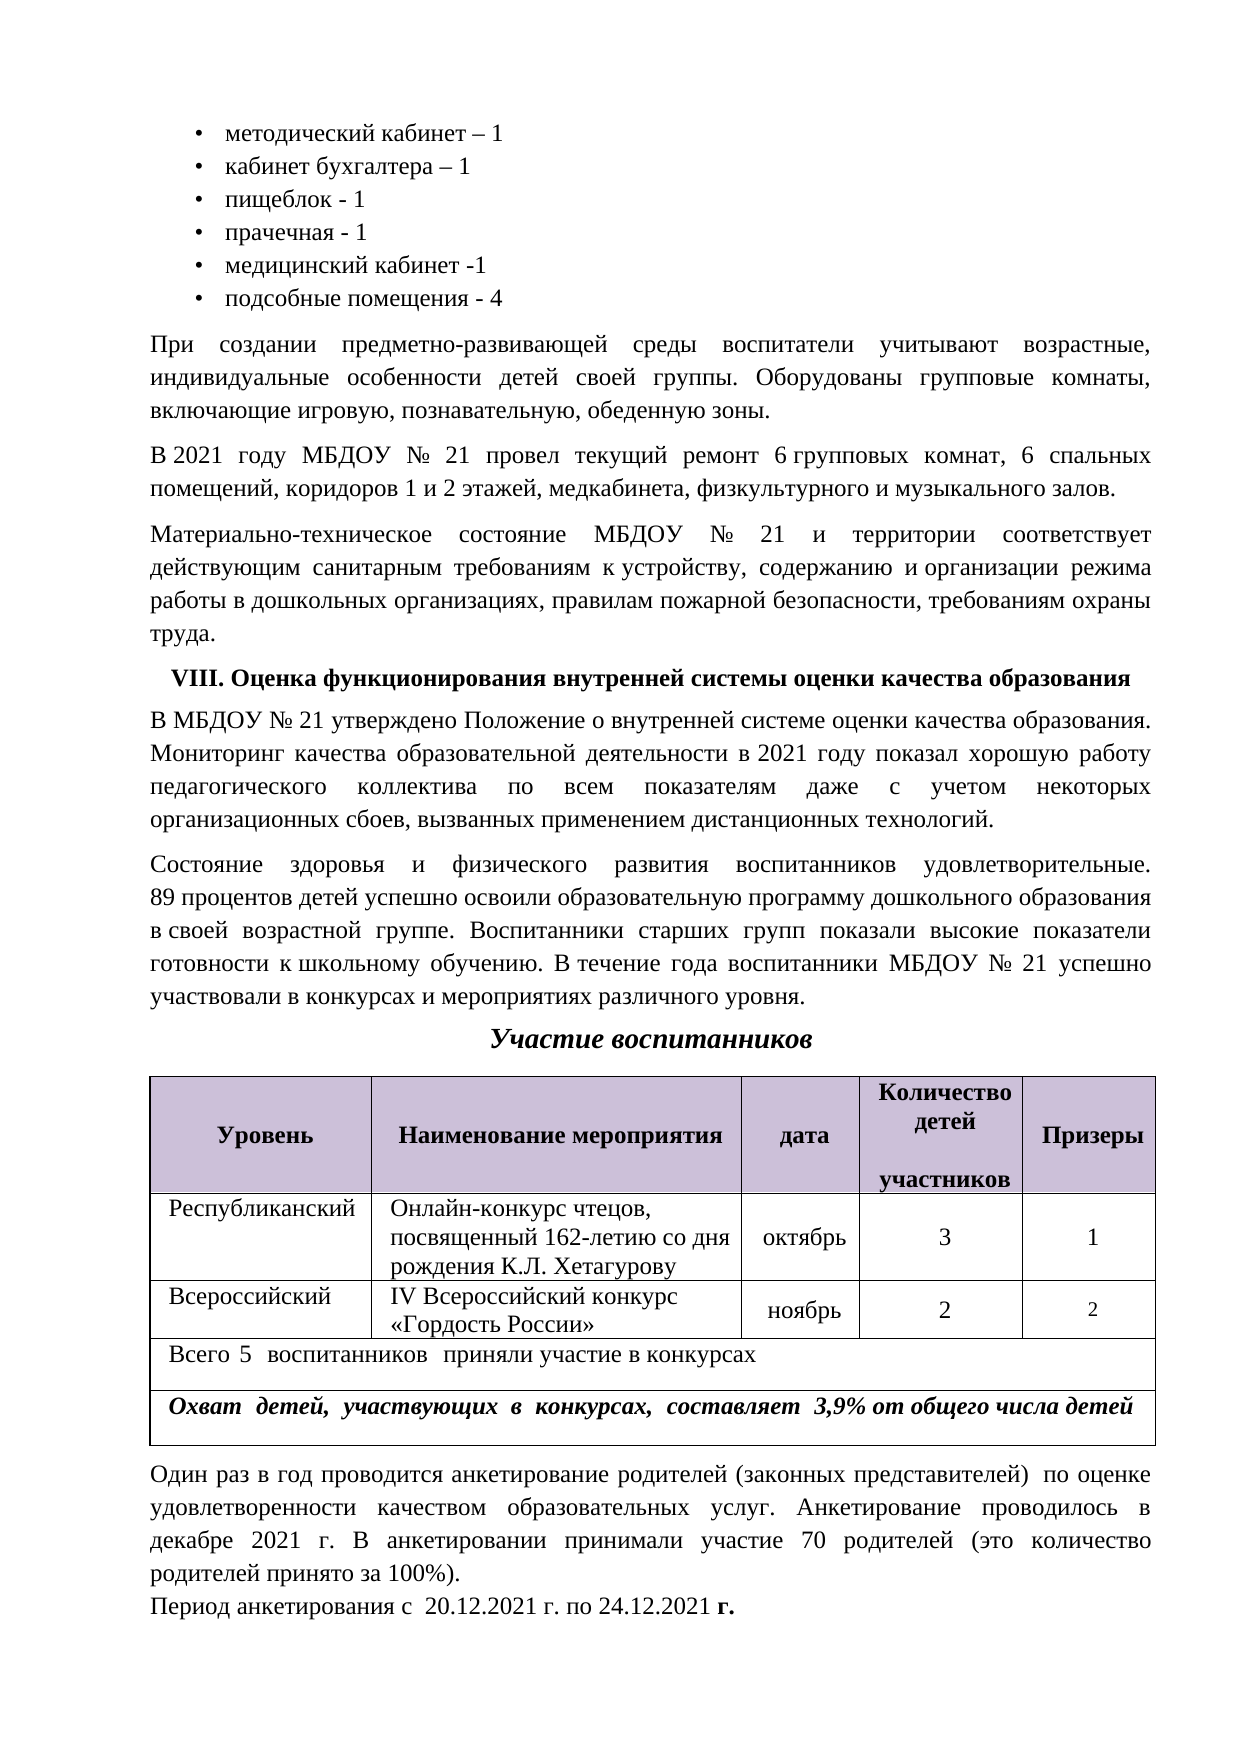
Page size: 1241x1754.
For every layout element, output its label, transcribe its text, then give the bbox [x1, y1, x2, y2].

text Материально-техническое состояние МБДОУ № 21 и территории соответствует действующим санитарным требованиям к устройству, содержанию и организации режима работы в дошкольных организациях, правилам пожарной безопасности, требованиям охраны труда. [150, 585, 1152, 713]
table_cell IV Всероссийский конкурс «Гордость России» [372, 1347, 741, 1404]
table_cell Республиканский [151, 1260, 371, 1346]
list кабинет педагога - психолога – 1 [194, 118, 1152, 147]
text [150, 1525, 1152, 1620]
table_header Наименование мероприятия [372, 1143, 741, 1259]
text Участие воспитанников [150, 1088, 1152, 1121]
list прачечная - 1 [194, 283, 1152, 312]
table_cell Всего 5 воспитанников приняли участие в конкурсах [151, 1406, 1155, 1457]
list кабинет заведующего - 1 [194, 151, 1152, 180]
table_header Уровень [151, 1143, 371, 1259]
table_cell Охват детей, участвующих в конкурсах, составляет 3,9% от общего числа детей [151, 1458, 1155, 1511]
table_header Призеры [1023, 1143, 1155, 1259]
list медицинский кабинет -1 [194, 317, 1152, 345]
table_cell ноябрь [742, 1347, 859, 1404]
text Состояние здоровья и физического развития воспитанников удовлетворительные. 89 процентов детей успешно освоили образовательную программу дошкольного образования в своей возрастной группе. Воспитанники старших групп показали высокие показатели готовности к школьному обучению. В течение года воспитанники МБДОУ № 21 успешно участвовали в конкурсах и мероприятиях различного уровня. [150, 916, 1152, 1076]
table_header Количество детей участников [860, 1143, 1022, 1259]
table_cell 2 [1023, 1347, 1155, 1404]
text При создании предметно-развивающей среды воспитатели учитывают возрастные, индивидуальные особенности детей своей группы. Оборудованы групповые комнаты, включающие игровую, познавательную, обеденную зоны. [150, 395, 1152, 490]
text В 2021 году МБДОУ № 21 провел текущий ремонт 6 групповых комнат, 6 спальных помещений, коридоров 1 и 2 этажей, медкабинета, физкультурного и музыкального залов. [150, 507, 1152, 568]
table_cell 2 [860, 1347, 1022, 1404]
list подсобные помещения - 4 [194, 349, 1152, 378]
list методический кабинет – 1 [194, 184, 1152, 213]
table_cell 1 [1023, 1260, 1155, 1346]
list кабинет бухгалтера – 1 [194, 217, 1152, 246]
table_cell Онлайн-конкурс чтецов, посвященный 162-летию со дня рождения К.Л. Хетагурову [372, 1260, 741, 1346]
table_cell 3 [860, 1260, 1022, 1346]
table_cell октябрь [742, 1260, 859, 1346]
list пищеблок - 1 [194, 251, 1152, 279]
text В МБДОУ № 21 утверждено Положение о внутренней системе оценки качества образования. Мониторинг качества образовательной деятельности в 2021 году показал хорошую работу педагогического коллектива по всем показателям даже с учетом некоторых организационных сбоев, вызванных применением дистанционных технологий. [150, 771, 1152, 899]
table_header дата [742, 1143, 859, 1259]
text VIII. Оценка функционирования внутренней системы оценки качества образования [150, 730, 1152, 758]
table_cell Всероссийский [151, 1347, 371, 1404]
